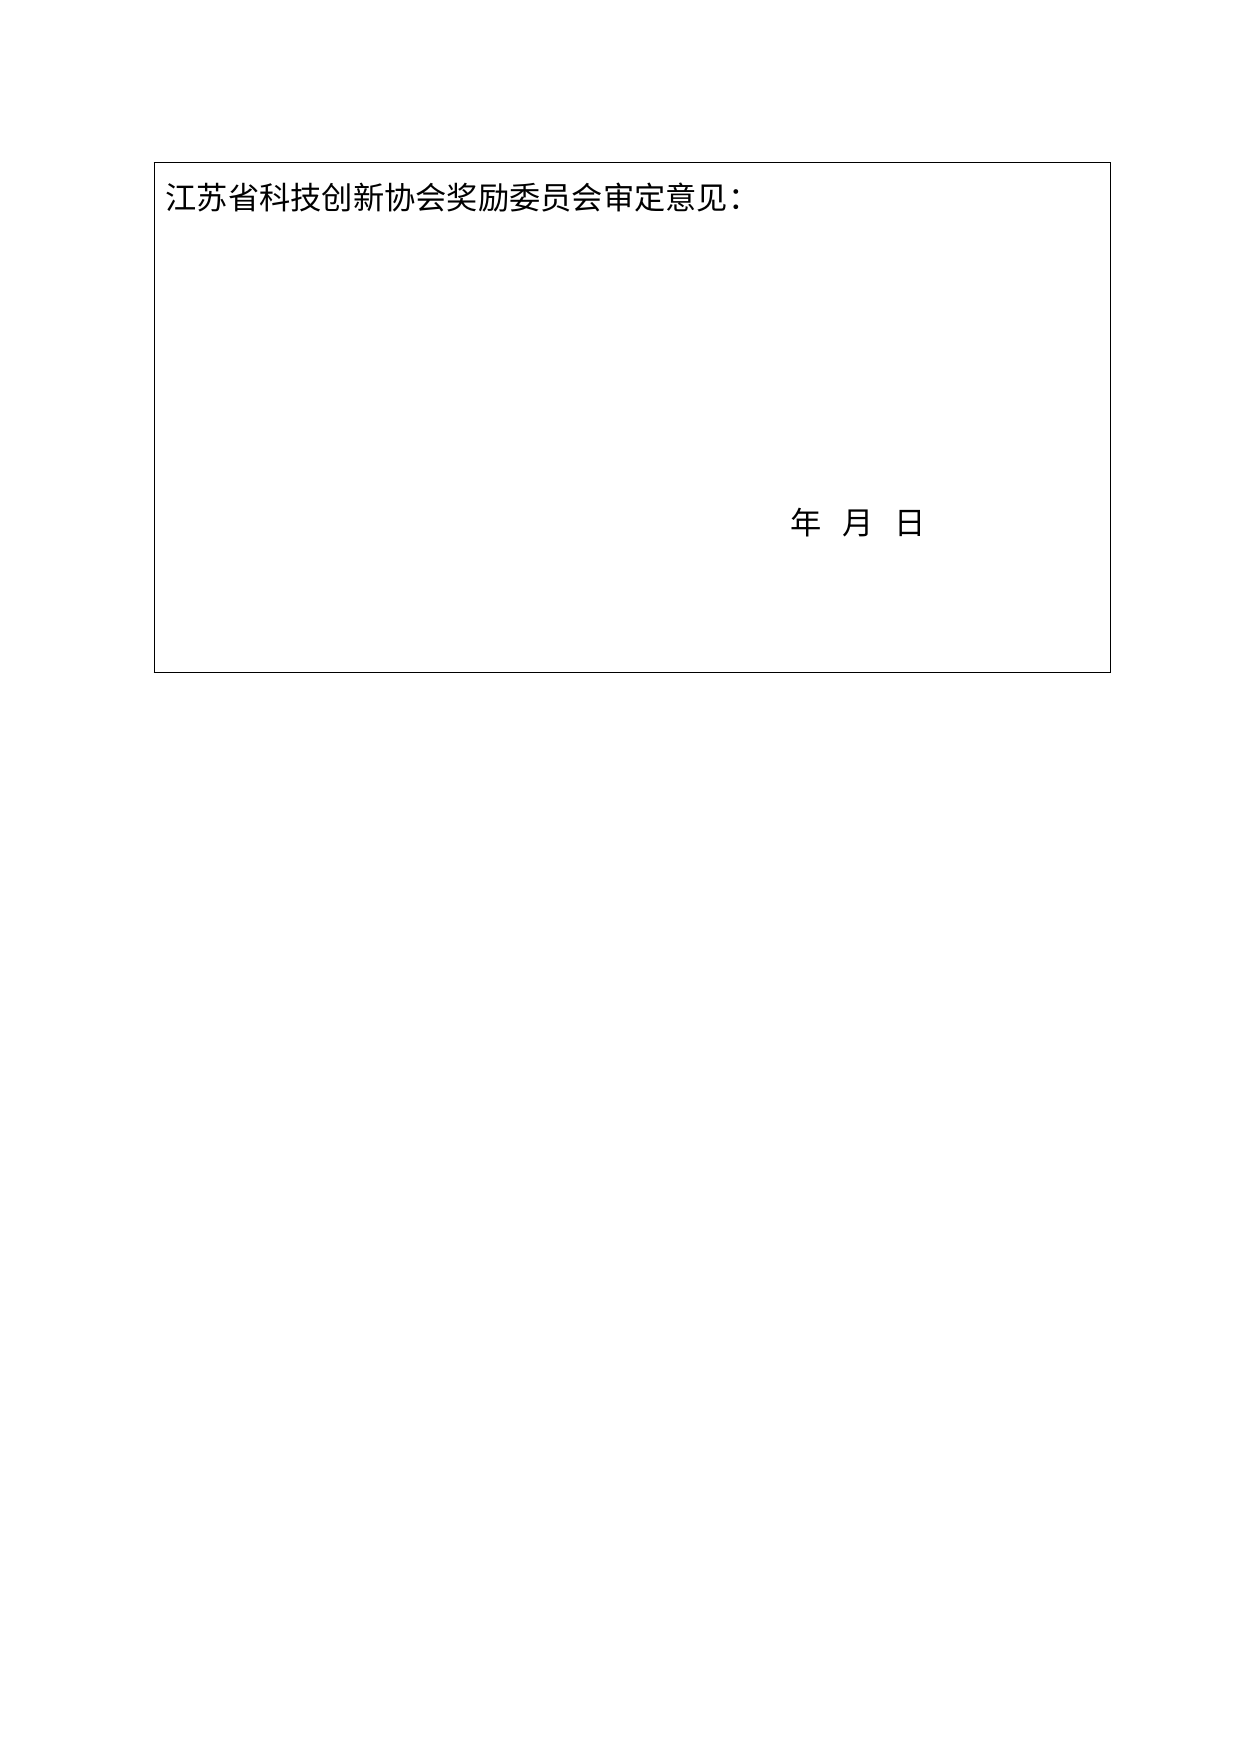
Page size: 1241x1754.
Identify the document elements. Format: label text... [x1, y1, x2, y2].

table_cell 江苏省科技创新协会奖励委员会审定意见： 年 月 日 [155, 163, 1110, 672]
